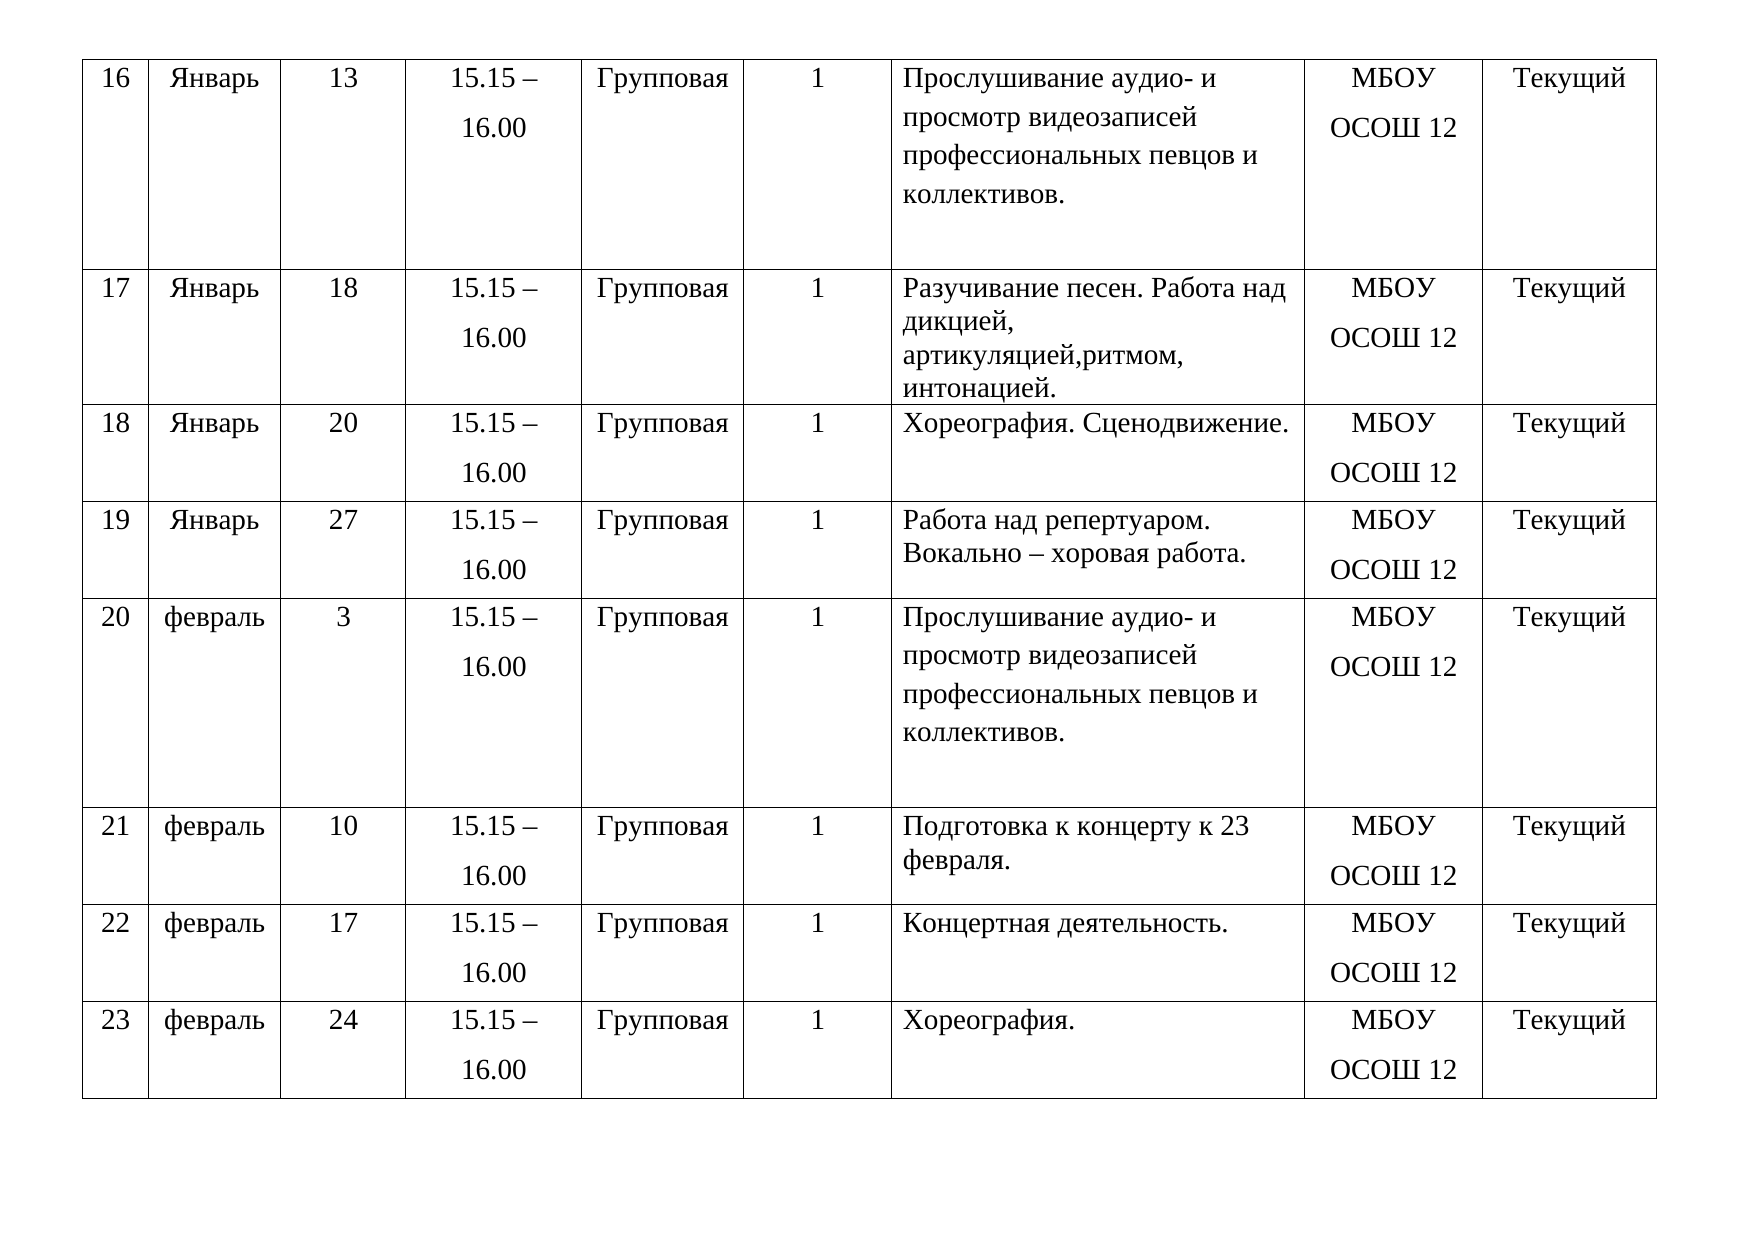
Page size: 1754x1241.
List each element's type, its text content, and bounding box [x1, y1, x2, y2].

table_cell февраль [149, 599, 280, 807]
table_cell МБОУ ОСОШ 12 [1305, 60, 1482, 269]
table_cell Групповая [582, 60, 743, 269]
table_cell Текущий [1483, 808, 1656, 904]
table_cell Хореография. Сценодвижение. [892, 405, 1304, 501]
table_cell Текущий [1483, 905, 1656, 1001]
table_cell Текущий [1483, 270, 1656, 404]
table_cell 24 [281, 1002, 405, 1098]
table_cell Работа над репертуаром. Вокально – хоровая работа. [892, 502, 1304, 598]
table_cell Текущий [1483, 405, 1656, 501]
table_cell февраль [149, 808, 280, 904]
table_cell МБОУ ОСОШ 12 [1305, 599, 1482, 807]
table_cell 19 [83, 502, 148, 598]
table_cell 1 [744, 60, 891, 269]
table_cell 15.15 – 16.00 [406, 405, 581, 501]
table_cell 3 [281, 599, 405, 807]
table_cell Прослушивание аудио- и просмотр видеозаписей профессиональных певцов и коллективов. [892, 599, 1304, 807]
table_cell Групповая [582, 1002, 743, 1098]
table_cell МБОУ ОСОШ 12 [1305, 905, 1482, 1001]
table_cell Хореография. [892, 1002, 1304, 1098]
table_cell Текущий [1483, 60, 1656, 269]
table_cell 15.15 – 16.00 [406, 599, 581, 807]
table_cell 15.15 – 16.00 [406, 808, 581, 904]
table_cell МБОУ ОСОШ 12 [1305, 1002, 1482, 1098]
table_cell Текущий [1483, 502, 1656, 598]
table_cell 1 [744, 270, 891, 404]
table_cell Групповая [582, 905, 743, 1001]
table_cell 20 [83, 599, 148, 807]
table_cell 15.15 – 16.00 [406, 270, 581, 404]
table_cell 1 [744, 808, 891, 904]
table_cell МБОУ ОСОШ 12 [1305, 405, 1482, 501]
table_cell Январь [149, 60, 280, 269]
table_cell Групповая [582, 270, 743, 404]
table_cell Январь [149, 405, 280, 501]
table_cell Групповая [582, 502, 743, 598]
table_cell 17 [281, 905, 405, 1001]
table_cell 13 [281, 60, 405, 269]
table_cell февраль [149, 1002, 280, 1098]
table_cell Прослушивание аудио- и просмотр видеозаписей профессиональных певцов и коллективов. [892, 60, 1304, 269]
table_cell Групповая [582, 405, 743, 501]
table_cell 15.15 – 16.00 [406, 905, 581, 1001]
table_cell Групповая [582, 808, 743, 904]
table_cell 17 [83, 270, 148, 404]
table_cell 16 [83, 60, 148, 269]
table_cell февраль [149, 905, 280, 1001]
table_cell Разучивание песен. Работа над дикцией, артикуляцией,ритмом, интонацией. [892, 270, 1304, 404]
table_cell 20 [281, 405, 405, 501]
table_cell 23 [83, 1002, 148, 1098]
table_cell Текущий [1483, 599, 1656, 807]
table_cell 27 [281, 502, 405, 598]
table_cell 1 [744, 1002, 891, 1098]
table_cell Январь [149, 502, 280, 598]
table_cell МБОУ ОСОШ 12 [1305, 808, 1482, 904]
table_cell Текущий [1483, 1002, 1656, 1098]
table_cell 15.15 – 16.00 [406, 1002, 581, 1098]
table_cell 15.15 – 16.00 [406, 502, 581, 598]
table_cell 15.15 – 16.00 [406, 60, 581, 269]
table_cell 1 [744, 599, 891, 807]
table_cell Январь [149, 270, 280, 404]
table_cell Групповая [582, 599, 743, 807]
table_cell 1 [744, 905, 891, 1001]
table_cell 1 [744, 502, 891, 598]
table_cell МБОУ ОСОШ 12 [1305, 502, 1482, 598]
table_cell 1 [744, 405, 891, 501]
table_cell Подготовка к концерту к 23 февраля. [892, 808, 1304, 904]
table_cell 22 [83, 905, 148, 1001]
table_cell МБОУ ОСОШ 12 [1305, 270, 1482, 404]
table_cell 18 [83, 405, 148, 501]
table_cell 18 [281, 270, 405, 404]
table_cell 10 [281, 808, 405, 904]
table_cell Концертная деятельность. [892, 905, 1304, 1001]
table_cell 21 [83, 808, 148, 904]
